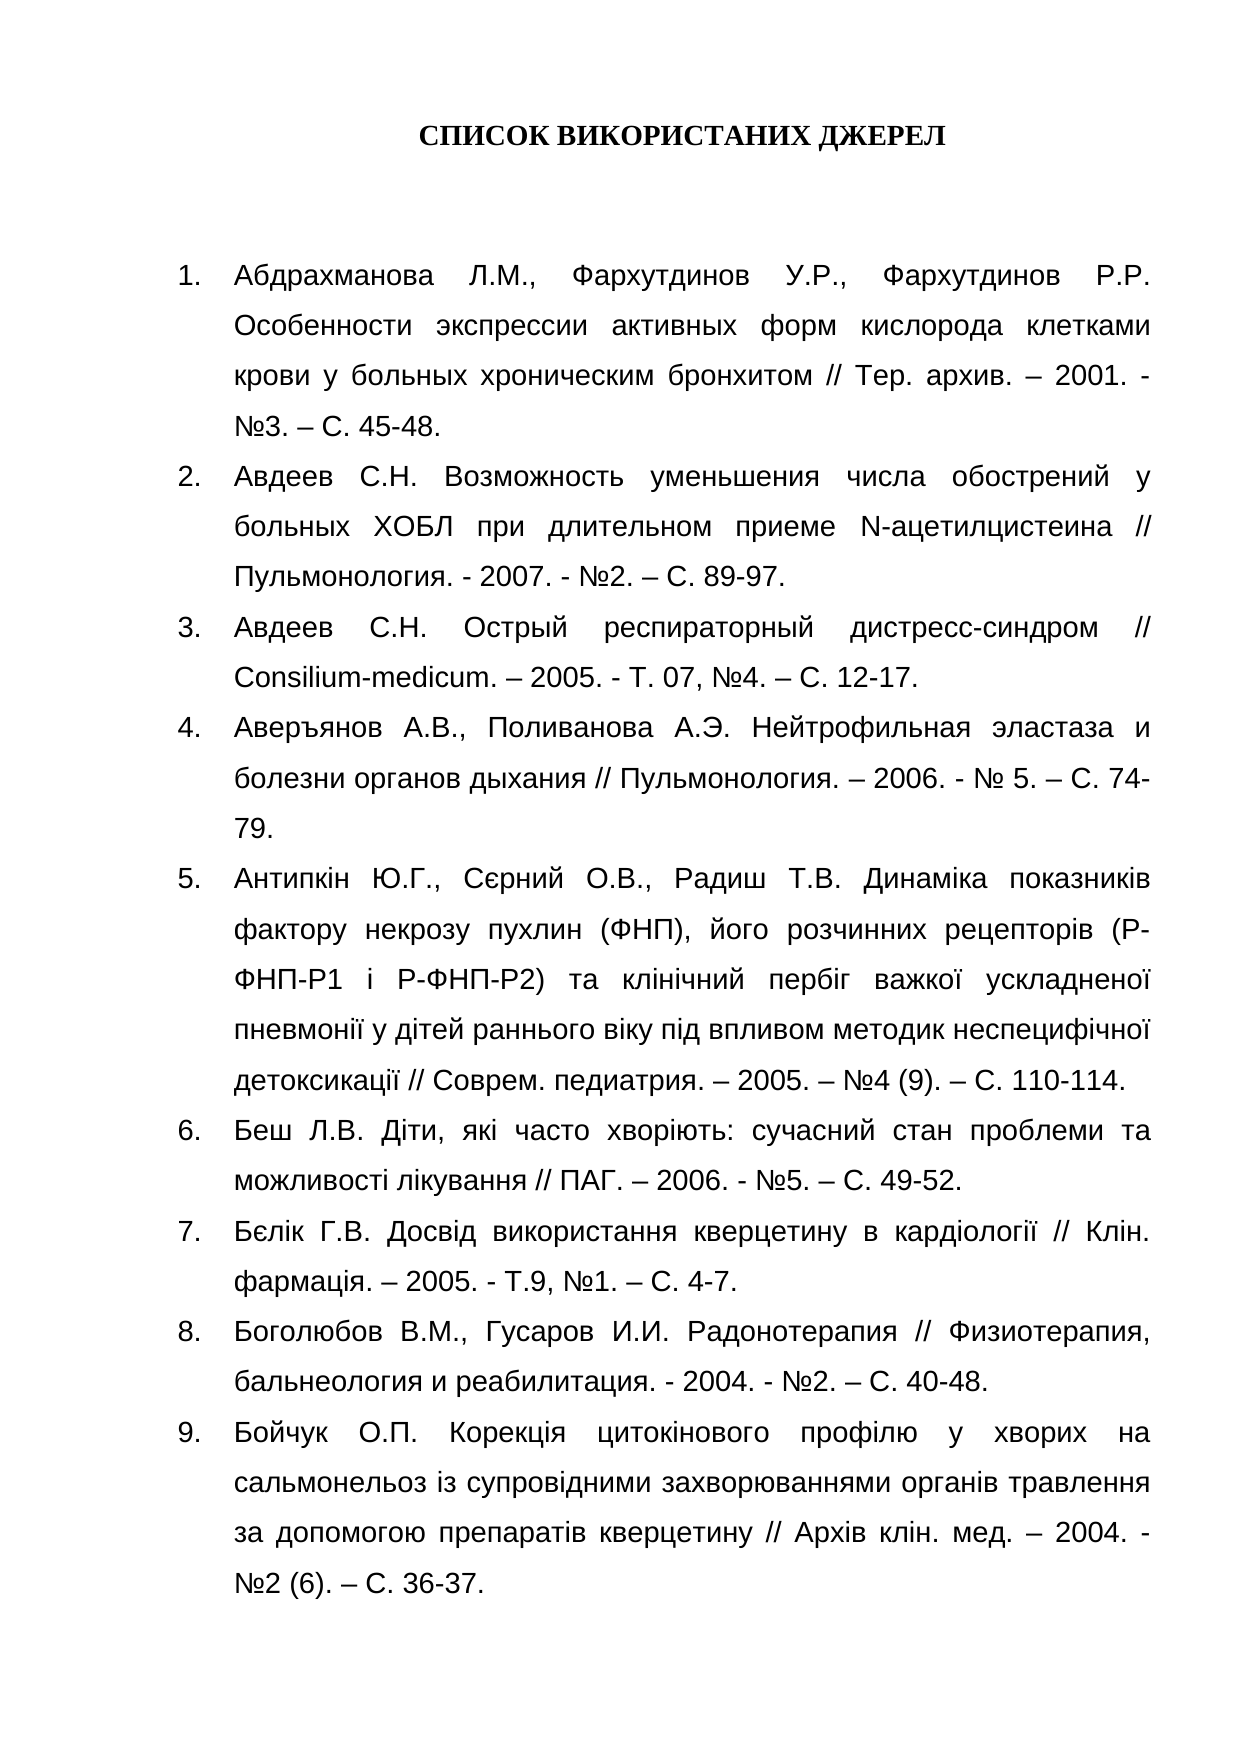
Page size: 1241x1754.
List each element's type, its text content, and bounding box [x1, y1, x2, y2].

text СПИСОК ВИКОРИСТАНИХ ДЖЕРЕЛ [181, 118, 1152, 152]
list Бойчук О.П. Корекція цитокінового профілю у хворих на сальмонельоз із супровідними захворюваннями органів травлення за допомогою препаратів кверцетину // Архів клін. мед. – 2004. - №2 (6). – С. 36-37. [177, 1415, 1152, 1599]
list Боголюбов В.М., Гусаров И.И. Радонотерапия // Физиотерапия, бальнеология и реабилитация. - 2004. - №2. – С. 40-48. [177, 1314, 1152, 1398]
list Антипкін Ю.Г., Сєрний О.В., Радиш Т.В. Динаміка показників фактору некрозу пухлин (ФНП), його розчинних рецепторів (Р-ФНП-Р1 і Р-ФНП-Р2) та клінічний пербіг важкої ускладненої пневмонії у дітей раннього віку під впливом методик неспецифічної детоксикації // Соврем. педиатрия. – 2005. – №4 (9). – С. 110-114. [177, 861, 1152, 1096]
list Бєлік Г.В. Досвід використання кверцетину в кардіології // Клін. фармація. – 2005. - Т.9, №1. – С. 4-7. [177, 1213, 1152, 1297]
list Аверъянов А.В., Поливанова А.Э. Нейтрофильная эластаза и болезни органов дыхания // Пульмонология. – 2006. - № 5. – С. 74-79. [177, 710, 1152, 844]
list Авдеев С.Н. Острый респираторный дистресс-синдром // Consilium-medicum. – 2005. - Т. 07, №4. – С. 12-17. [177, 610, 1152, 694]
list Беш Л.В. Діти, які часто хворіють: сучасний стан проблеми та можливості лікування // ПАГ. – 2006. - №5. – С. 49-52. [177, 1113, 1152, 1197]
list Авдеев С.Н. Возможность уменьшения числа обострений у больных ХОБЛ при длительном приеме N-ацетилцистеина // Пульмонология. - 2007. - №2. – С. 89-97. [177, 459, 1152, 593]
list Абдрахманова Л.М., Фархутдинов У.Р., Фархутдинов Р.Р. Особенности экспрессии активных форм кислорода клетками крови у больных хроническим бронхитом // Тер. архив. – 2001. - №3. – С. 45-48. [177, 258, 1152, 442]
